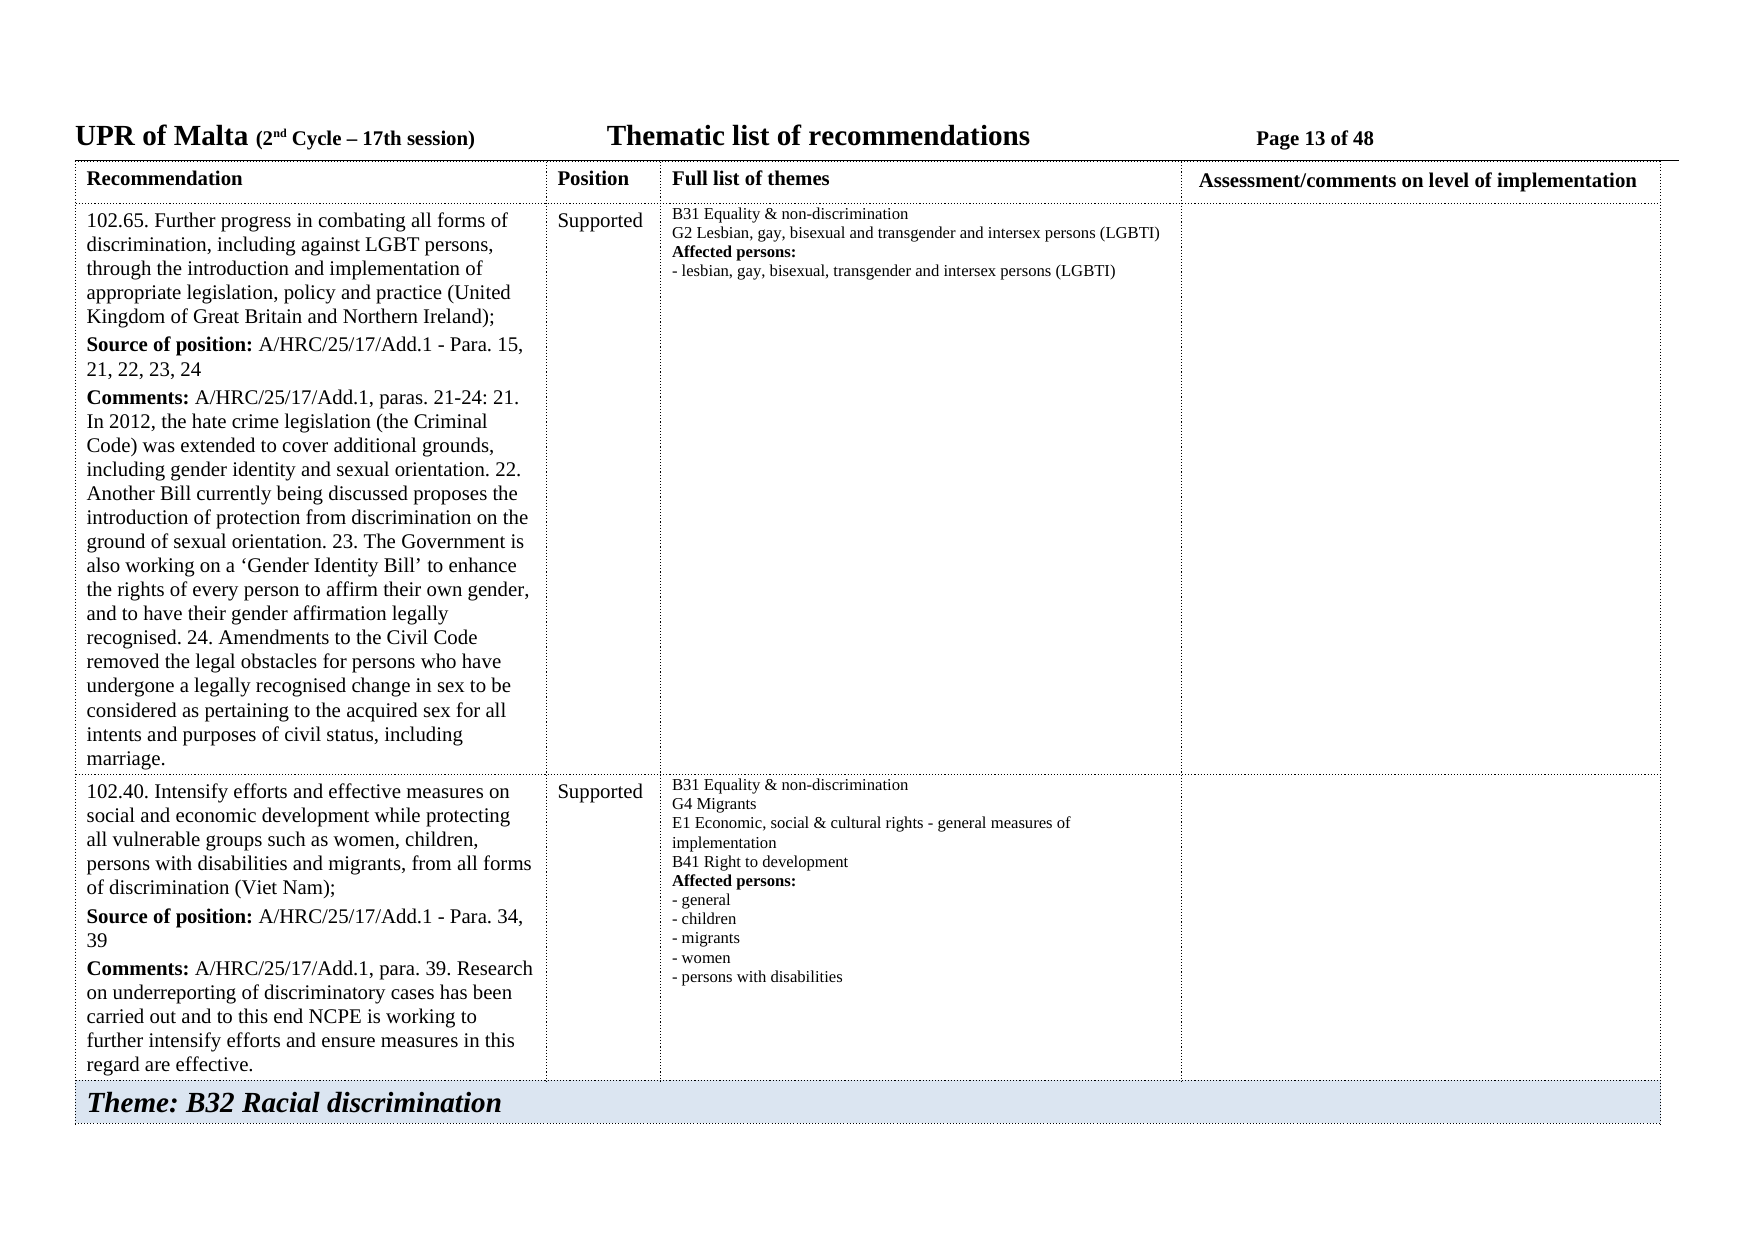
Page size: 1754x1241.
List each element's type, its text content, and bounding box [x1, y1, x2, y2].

table_cell [1181, 203, 1661, 774]
table_cell Theme: B32 Racial discrimination [75, 1080, 1661, 1123]
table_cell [661, 203, 1181, 774]
table_header Assessment/comments on level of implementation [1181, 161, 1661, 203]
table_cell Supported [546, 774, 661, 1080]
table_cell [1181, 774, 1661, 1080]
table_header Position [546, 161, 661, 203]
table_cell Supported [546, 203, 661, 774]
table_header Full list of themes [661, 161, 1181, 203]
table_cell B31 Equality & non-discrimination G4 Migrants E1 Economic, social & cultural rights - general measures of implementation B41 Right to development Affected persons: - general - children - migrants - women - persons with disabilities [661, 774, 1181, 1080]
table_header Recommendation [75, 161, 546, 203]
table_cell 102.40. Intensify efforts and effective measures on social and economic development while protecting all vulnerable groups such as women, children, persons with disabilities and migrants, from all forms of discrimination (Viet Nam); Source of position: A/HRC/25/17/Add.1 - Para. 34, 39 Comments: A/HRC/25/17/Add.1, para. 39. Research on underreporting of discriminatory cases has been carried out and to this end NCPE is working to further intensify efforts and ensure measures in this regard are effective. [75, 774, 546, 1080]
table_cell 102.65. Further progress in combating all forms of discrimination, including against LGBT persons, through the introduction and implementation of appropriate legislation, policy and practice (United Kingdom of Great Britain and Northern Ireland); Source of position: A/HRC/25/17/Add.1 - Para. 15, 21, 22, 23, 24 Comments: A/HRC/25/17/Add.1, paras. 21-24: 21. In 2012, the hate crime legislation (the Criminal Code) was extended to cover additional grounds, including gender identity and sexual orientation. 22. Another Bill currently being discussed proposes the introduction of protection from discrimination on the ground of sexual orientation. 23. The Government is also working on a ‘Gender Identity Bill’ to enhance the rights of every person to affirm their own gender, and to have their gender affirmation legally recognised. 24. Amendments to the Civil Code removed the legal obstacles for persons who have undergone a legally recognised change in sex to be considered as pertaining to the acquired sex for all intents and purposes of civil status, including marriage. [75, 203, 546, 774]
